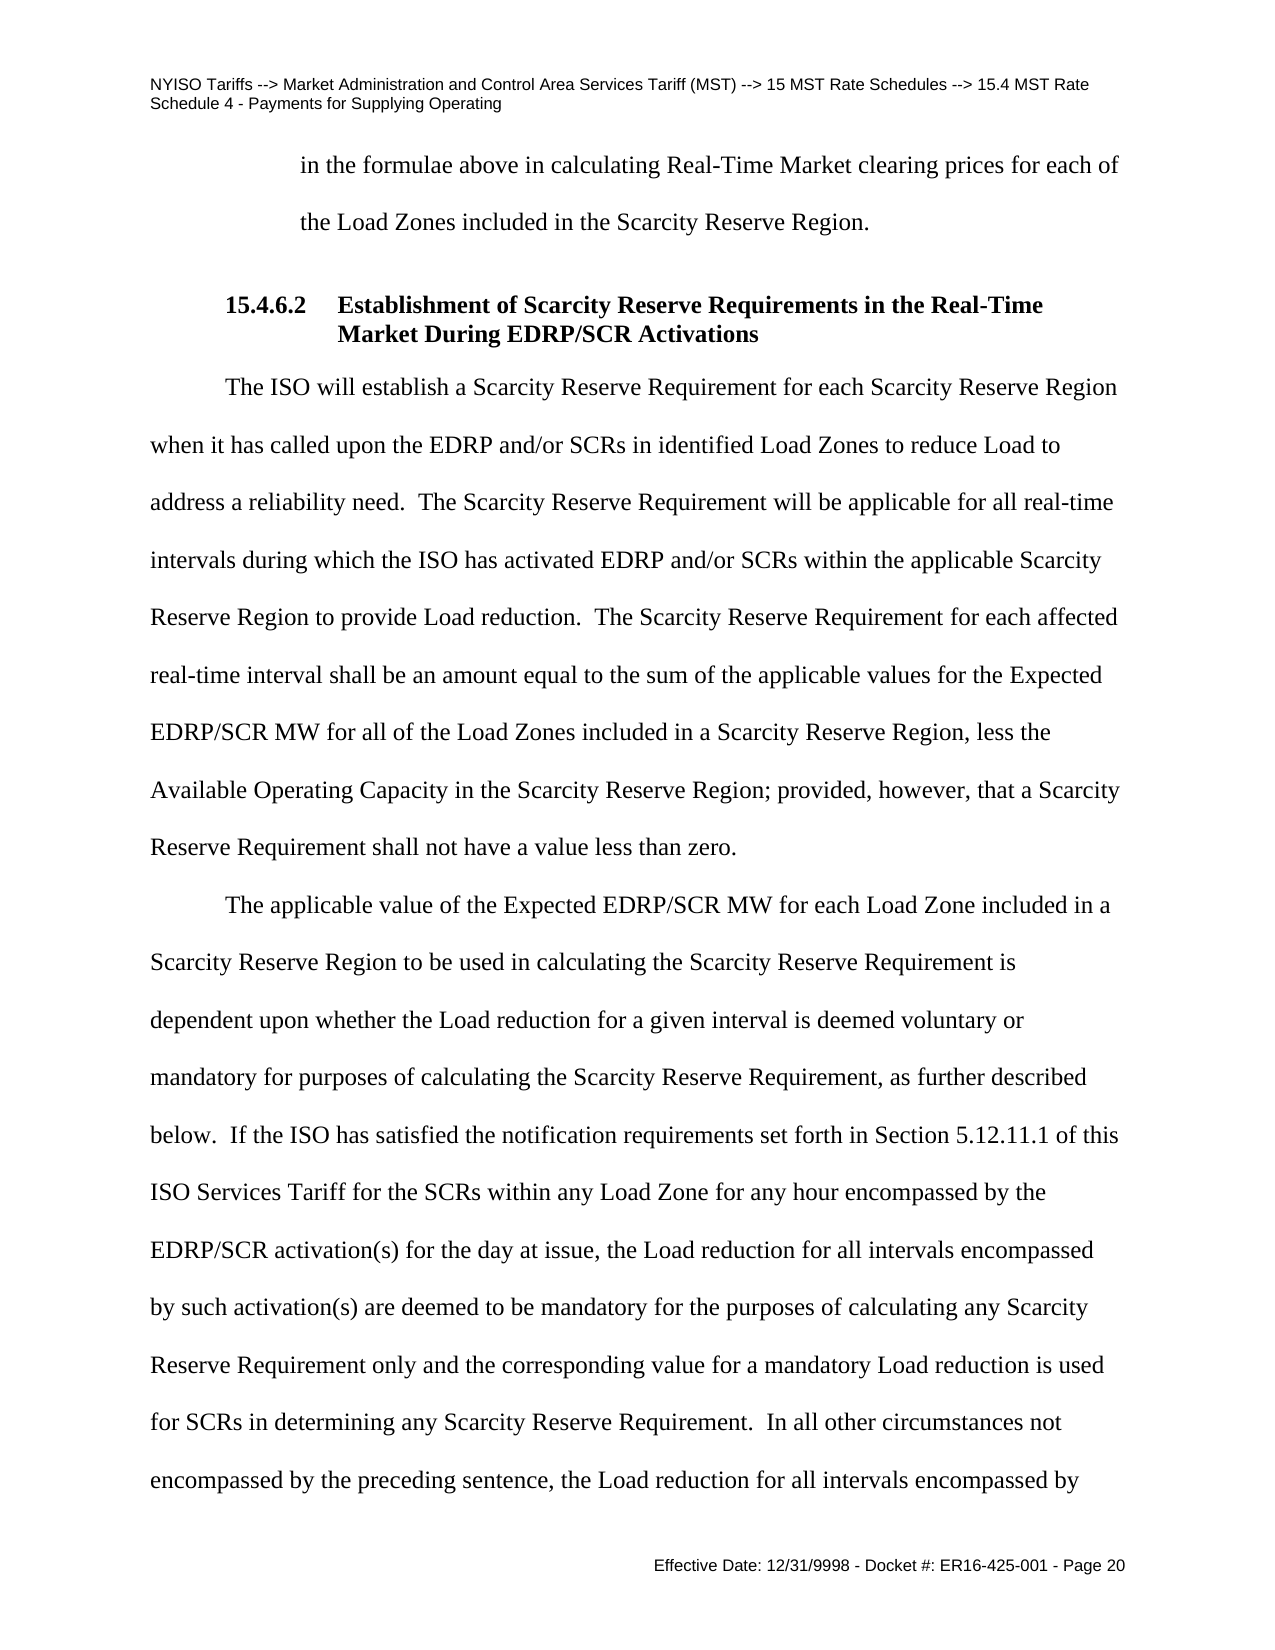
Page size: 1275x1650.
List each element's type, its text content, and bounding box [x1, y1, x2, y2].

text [150, 890, 1125, 1494]
subtitle 15.4.6.2 Establishment of Scarcity Reserve Requirements in the Real-Time Market During EDRP/SCR Activations [225, 290, 1125, 347]
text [225, 150, 1125, 236]
text The ISO will establish a Scarcity Reserve Requirement for each Scarcity Reserve Region when it has called upon the EDRP and/or SCRs in identified Load Zones to reduce Load to address a reliability need. The Scarcity Reserve Requirement will be applicable for all real-time intervals during which the ISO has activated EDRP and/or SCRs within the applicable Scarcity Reserve Region to provide Load reduction. The Scarcity Reserve Requirement for each affected real-time interval shall be an amount equal to the sum of the applicable values for the Expected EDRP/SCR MW for all of the Load Zones included in a Scarcity Reserve Region, less the Available Operating Capacity in the Scarcity Reserve Region; provided, however, that a Scarcity Reserve Requirement shall not have a value less than zero. [150, 372, 1125, 861]
